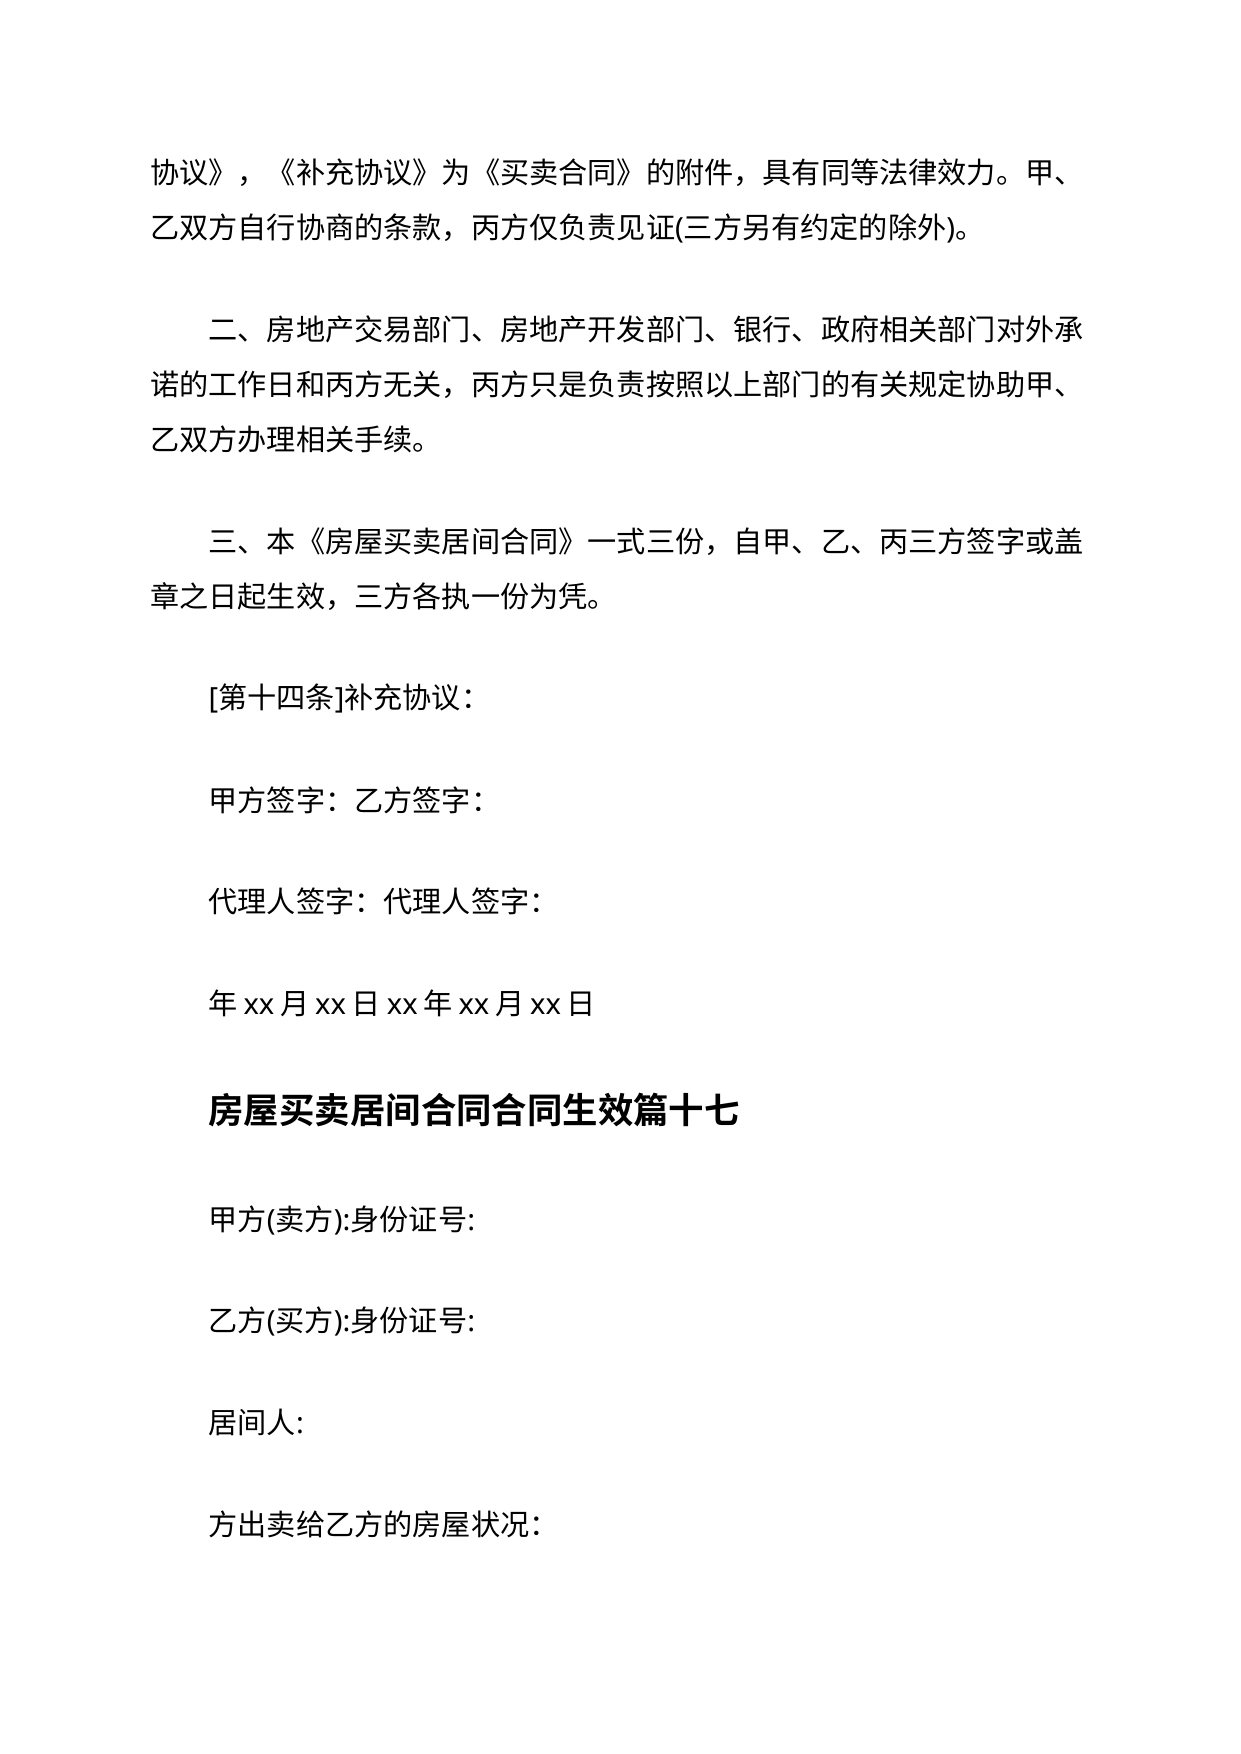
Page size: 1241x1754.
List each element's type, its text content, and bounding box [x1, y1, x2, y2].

text 年xx月xx日xx年xx月xx日 [150, 981, 1090, 1023]
text 乙方(买方):身份证号: [150, 1298, 1090, 1340]
text 房屋买卖居间合同合同生效篇十七 [150, 1083, 1090, 1134]
text 三、本《房屋买卖居间合同》一式三份，自甲、乙、丙三方签字或盖章之日起生效，三方各执一份为凭。 [150, 518, 1090, 616]
text 方出卖给乙方的房屋状况： [150, 1502, 1090, 1544]
text 二、房地产交易部门、房地产开发部门、银行、政府相关部门对外承诺的工作日和丙方无关，丙方只是负责按照以上部门的有关规定协助甲、乙双方办理相关手续。 [150, 307, 1090, 459]
text 甲方签字：乙方签字： [150, 777, 1090, 819]
text [第十四条]补充协议： [150, 675, 1090, 717]
text 甲方(卖方):身份证号: [150, 1196, 1090, 1238]
text 代理人签字：代理人签字： [150, 879, 1090, 921]
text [150, 150, 1090, 247]
text 居间人: [150, 1400, 1090, 1442]
